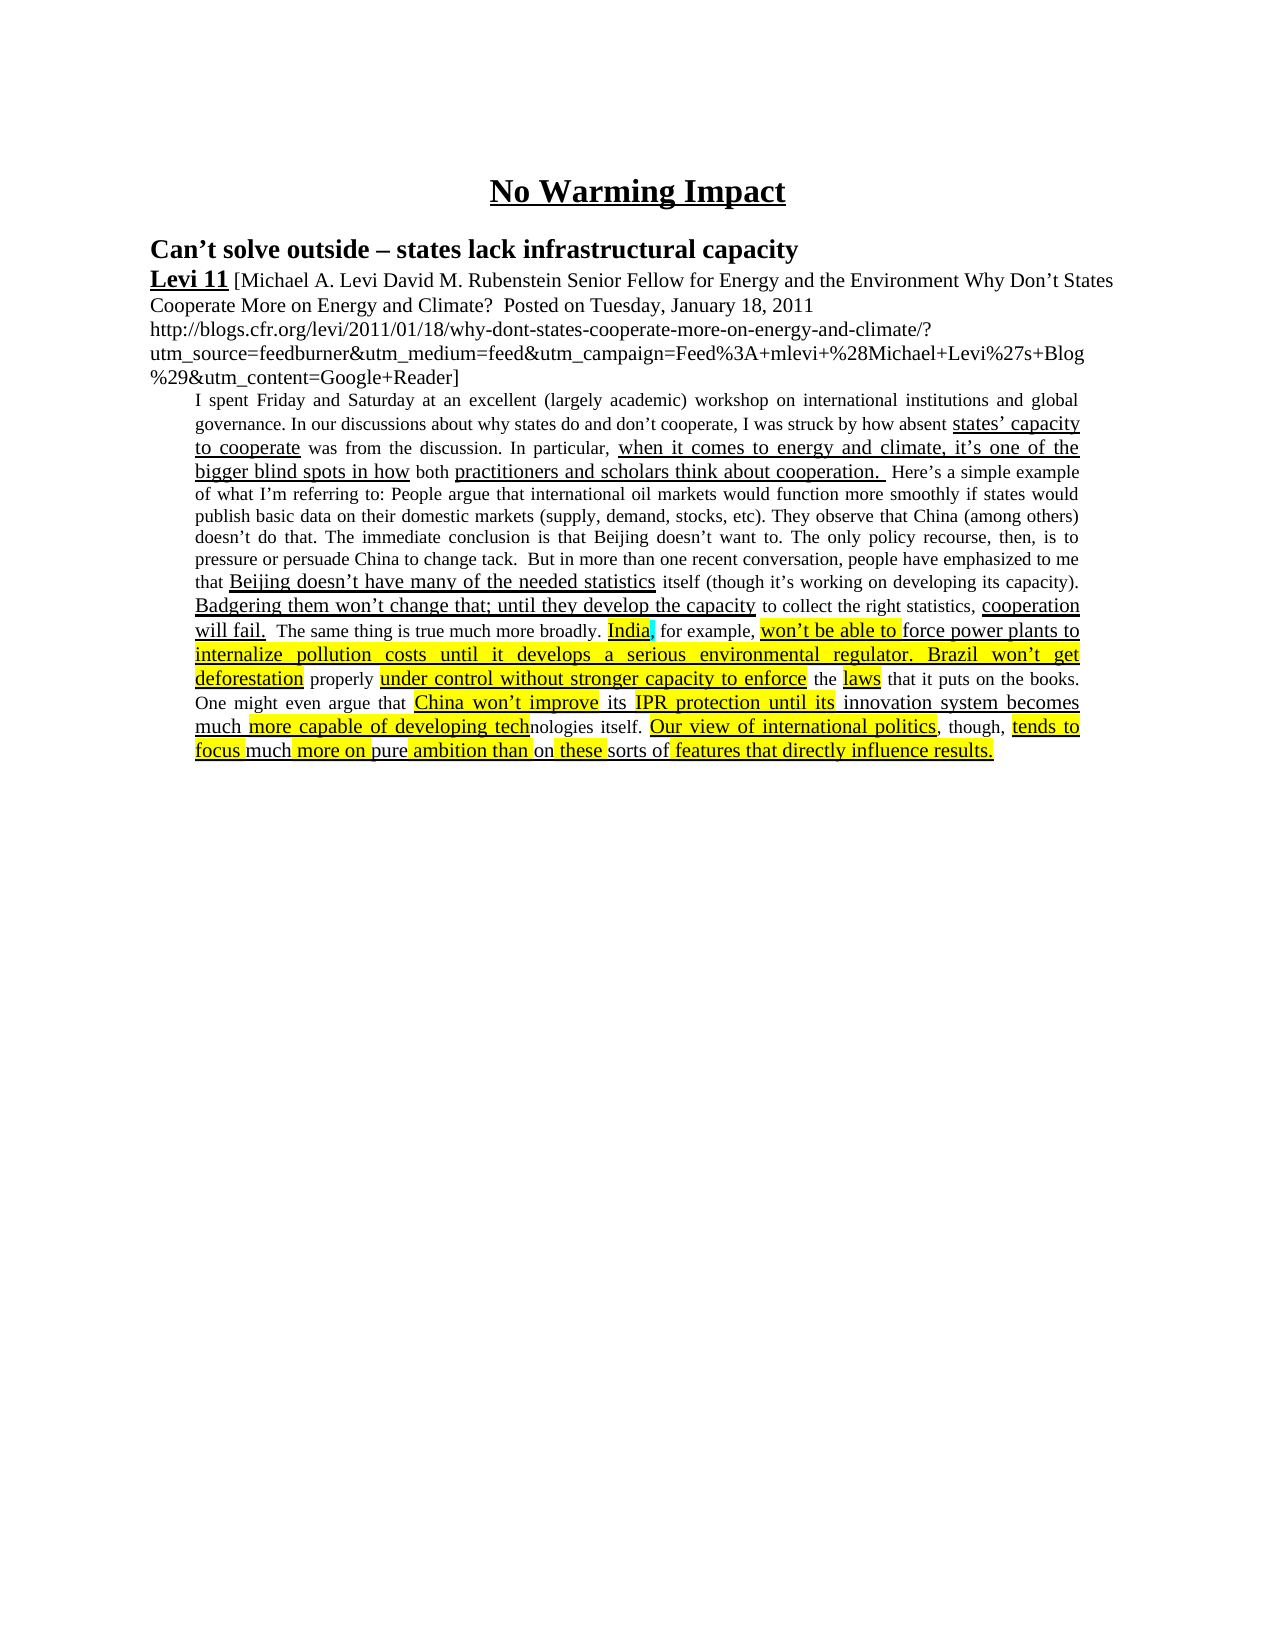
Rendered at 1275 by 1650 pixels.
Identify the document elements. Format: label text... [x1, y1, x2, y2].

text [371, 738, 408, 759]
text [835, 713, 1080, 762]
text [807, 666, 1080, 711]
text Levi 11 [Michael A. Levi David M. Rubenstein Senior Fellow for Energy and the Environment Why Don’t States Cooperate More on Energy and Climate? Posted on Tuesday, January 18, 2011 http://blogs.cfr.org/levi/2011/01/18/why-dont-states-cooperate-more-on-energy-and-climate/?utm_source=feedburner&utm_medium=feed&utm_campaign=Feed%3A+mlevi+%28Michael+Levi%27s+Blog%29&utm_content=Google+Reader] [150, 264, 1125, 389]
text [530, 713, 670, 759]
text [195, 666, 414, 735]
subtitle No Warming Impact [150, 171, 1125, 209]
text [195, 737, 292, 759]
text I spent Friday and Saturday at an excellent (largely academic) workshop on international institutions and global governance. In our discussions about why states do and don’t cooperate, I was struck by how absent states’ capacity to cooperate was from the discussion. In particular, when it comes to energy and climate, it’s one of the bigger blind spots in how both practitioners and scholars think about cooperation. Here’s a simple example of what I’m referring to: People argue that international oil markets would function more smoothly if states would publish basic data on their domestic markets (supply, demand, stocks, etc). They observe that China (among others) doesn’t do that. The immediate conclusion is that Beijing doesn’t want to. The only policy recourse, then, is to pressure or persuade China to change tack. But in more than one recent conversation, people have emphasized to me that Beijing doesn’t have many of the needed statistics itself (though it’s working on developing its capacity). Badgering them won’t change that; until they develop the capacity to collect the right statistics, cooperation will fail. The same thing is true much more broadly. India, for example, won’t be able to force power plants to internalize pollution costs until it develops a serious environmental regulator. Brazil won’t get deforestation properly under control without stronger capacity to enforce the laws that it puts on the books. One might even argue that China won’t improve its IPR protection until its innovation system becomes much more capable of developing technologies itself. Our view of international politics, though, tends to focus much more on pure ambition than on these sorts of features that directly influence results. [195, 389, 1080, 642]
subtitle Can’t solve outside – states lack infrastructural capacity [150, 233, 1125, 264]
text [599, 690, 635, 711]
